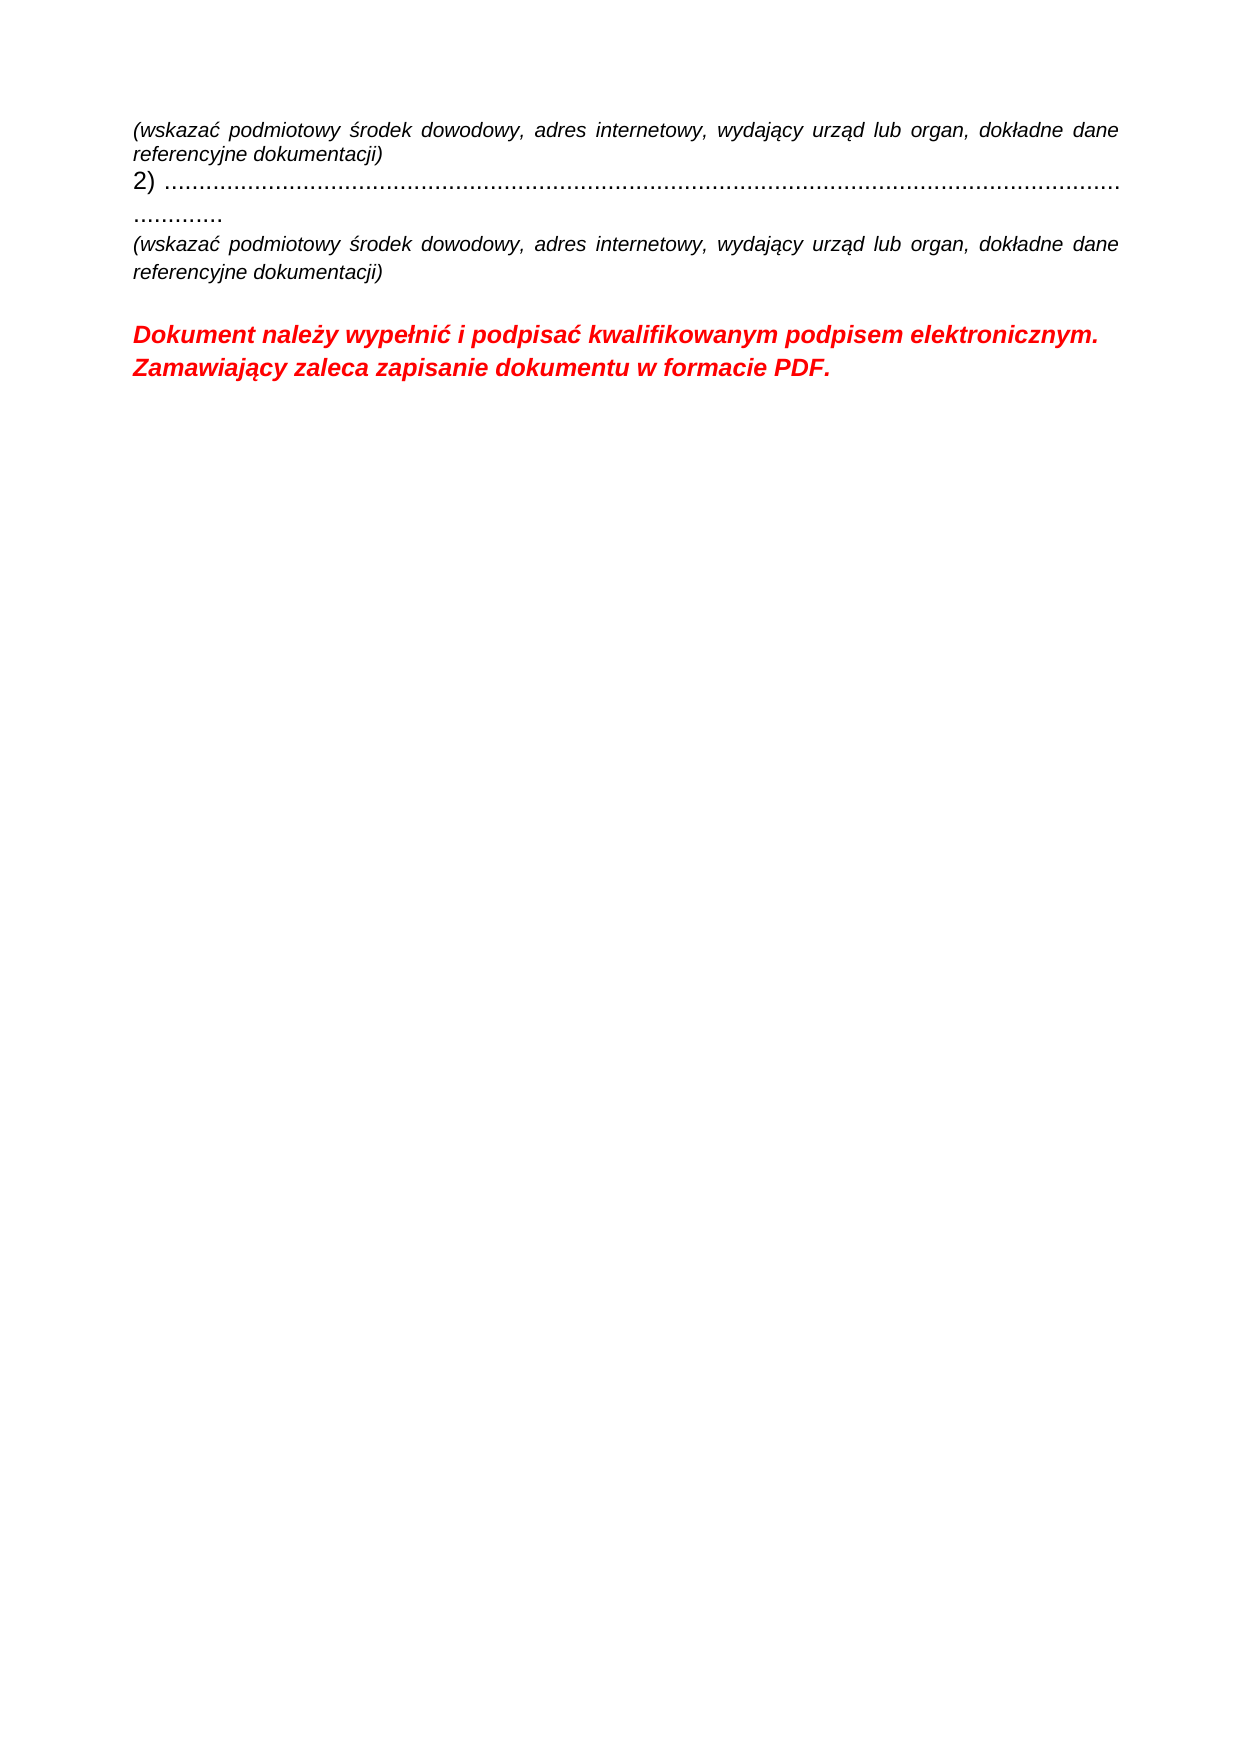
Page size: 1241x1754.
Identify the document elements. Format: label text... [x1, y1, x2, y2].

text Zamawiający zaleca zapisanie dokumentu w formacie PDF. [133, 353, 1122, 382]
text (wskazać podmiotowy środek dowodowy, adres internetowy, wydający urząd lub organ, dokładne dane referencyjne dokumentacji) [133, 232, 1122, 283]
text Dokument należy wypełnić i podpisać kwalifikowanym podpisem elektronicznym. [133, 320, 1122, 349]
text 2) ....................................................................................................................................................... [133, 166, 1122, 228]
text (wskazać podmiotowy środek dowodowy, adres internetowy, wydający urząd lub organ, dokładne dane referencyjne dokumentacji) [133, 118, 1122, 166]
